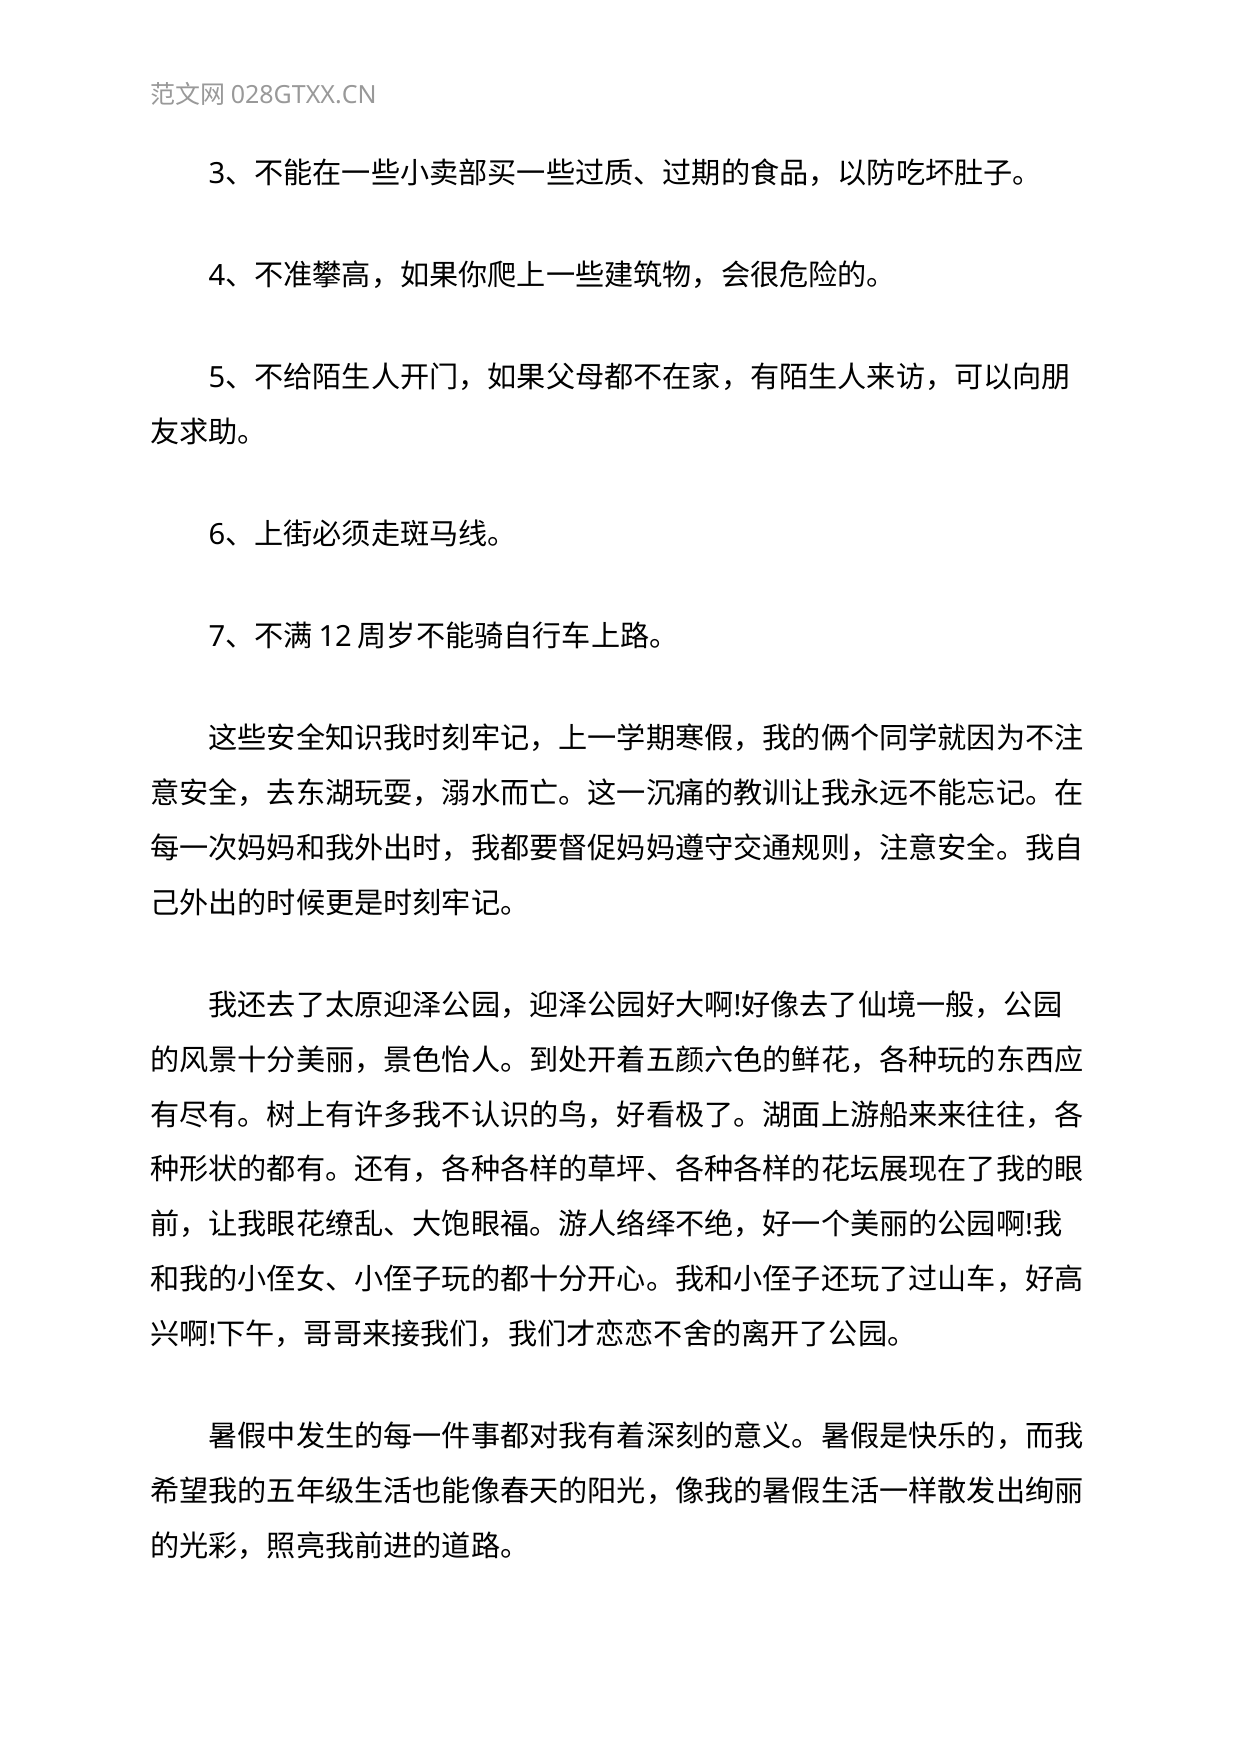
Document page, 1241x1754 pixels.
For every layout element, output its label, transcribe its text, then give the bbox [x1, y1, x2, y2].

text 7、不满12周岁不能骑自行车上路。 [150, 613, 1090, 655]
text 暑假中发生的每一件事都对我有着深刻的意义。暑假是快乐的，而我希望我的五年级生活也能像春天的阳光，像我的暑假生活一样散发出绚丽的光彩，照亮我前进的道路。 [150, 1413, 1090, 1565]
text 5、不给陌生人开门，如果父母都不在家，有陌生人来访，可以向朋友求助。 [150, 354, 1090, 451]
text 这些安全知识我时刻牢记，上一学期寒假，我的俩个同学就因为不注意安全，去东湖玩耍，溺水而亡。这一沉痛的教训让我永远不能忘记。在每一次妈妈和我外出时，我都要督促妈妈遵守交通规则，注意安全。我自己外出的时候更是时刻牢记。 [150, 715, 1090, 922]
text 4、不准攀高，如果你爬上一些建筑物，会很危险的。 [150, 252, 1090, 294]
text 我还去了太原迎泽公园，迎泽公园好大啊!好像去了仙境一般，公园的风景十分美丽，景色怡人。到处开着五颜六色的鲜花，各种玩的东西应有尽有。树上有许多我不认识的鸟，好看极了。湖面上游船来来往往，各种形状的都有。还有，各种各样的草坪、各种各样的花坛展现在了我的眼前，让我眼花缭乱、大饱眼福。游人络绎不绝，好一个美丽的公园啊!我和我的小侄女、小侄子玩的都十分开心。我和小侄子还玩了过山车，好高兴啊!下午，哥哥来接我们，我们才恋恋不舍的离开了公园。 [150, 981, 1090, 1353]
text 3、不能在一些小卖部买一些过质、过期的食品，以防吃坏肚子。 [150, 150, 1090, 192]
text 6、上街必须走斑马线。 [150, 511, 1090, 553]
